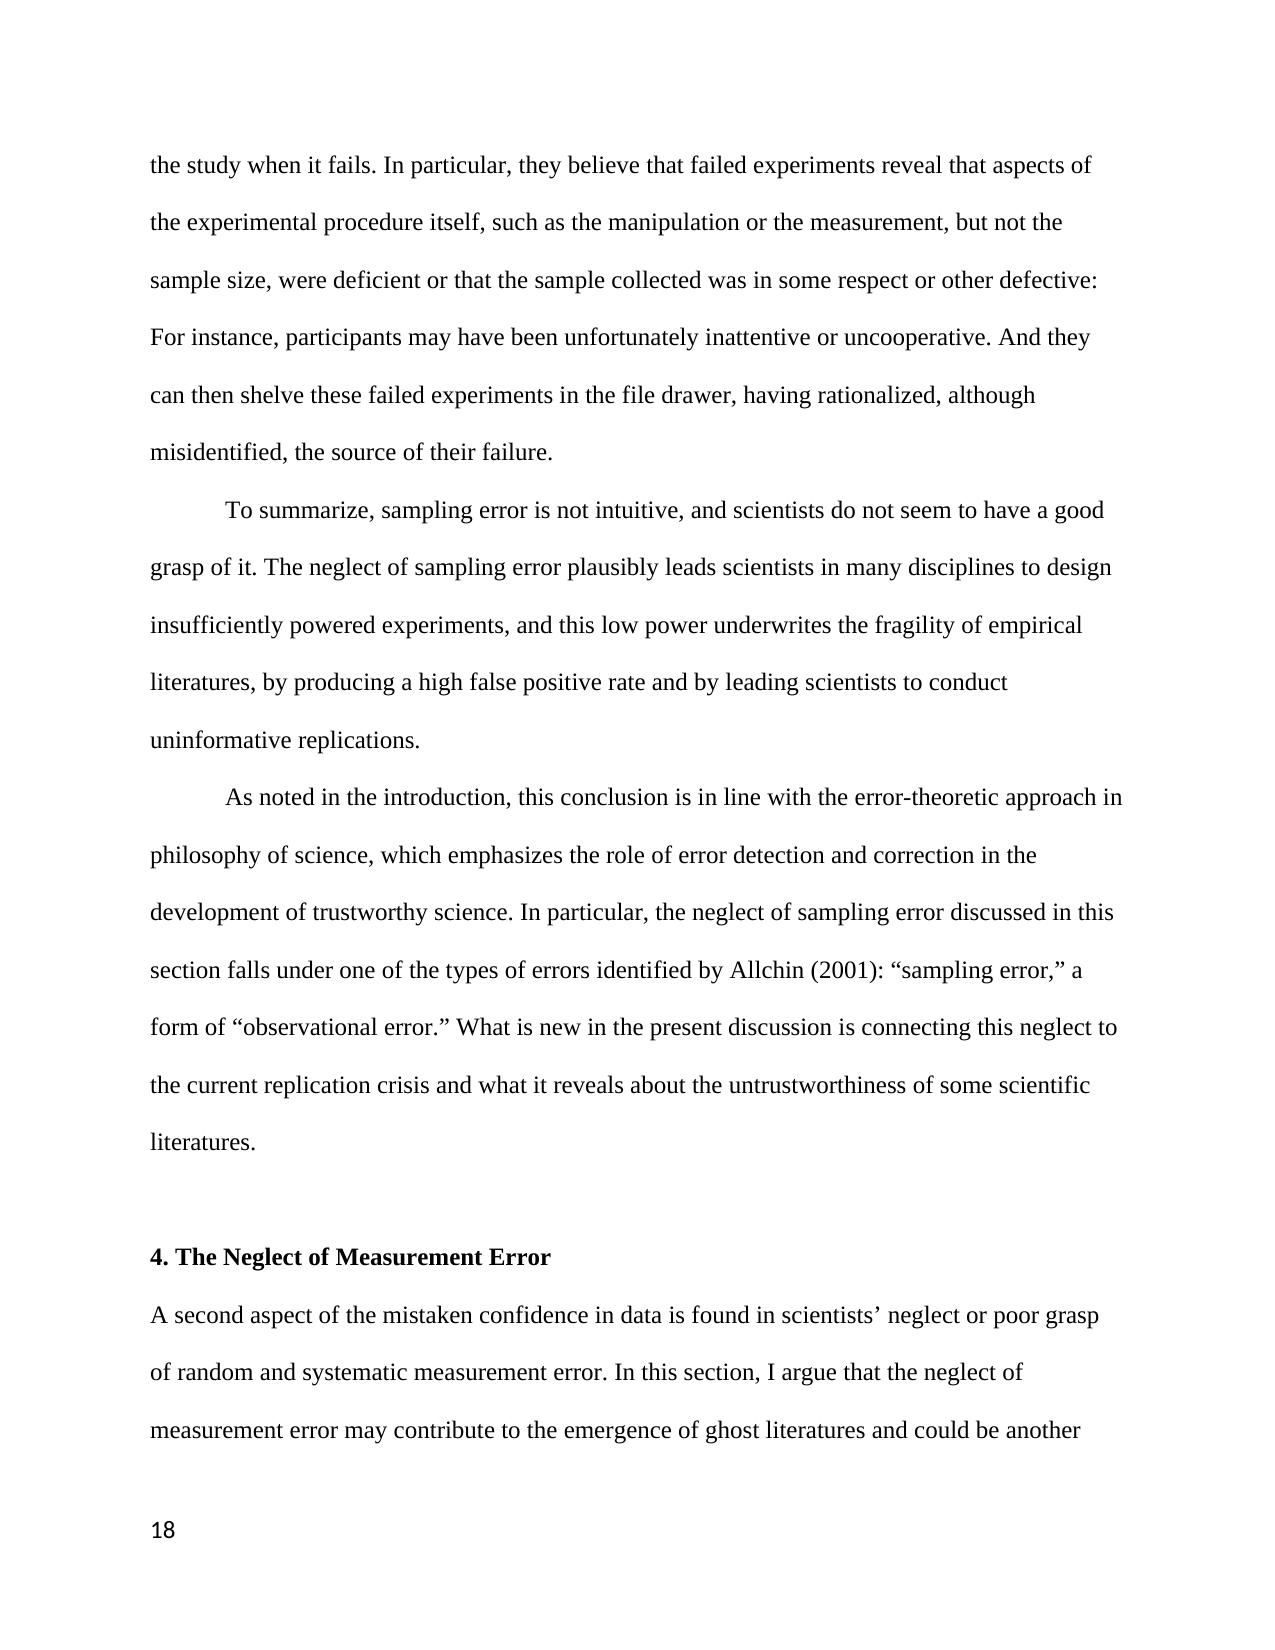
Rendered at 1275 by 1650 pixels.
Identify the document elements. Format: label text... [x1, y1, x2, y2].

text To summarize, sampling error is not intuitive, and scientists do not seem to have a good grasp of it. The neglect of sampling error plausibly leads scientists in many disciplines to design insufficiently powered experiments, and this low power underwrites the fragility of empirical literatures, by producing a high false positive rate and by leading scientists to conduct uninformative replications. [150, 495, 1125, 754]
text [150, 150, 1125, 466]
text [150, 1300, 1125, 1444]
text As noted in the introduction, this conclusion is in line with the error-theoretic approach in philosophy of science, which emphasizes the role of error detection and correction in the development of trustworthy science. In particular, the neglect of sampling error discussed in this section falls under one of the types of errors identified by Allchin (2001): “sampling error,” a form of “observational error.” What is new in the present discussion is connecting this neglect to the current replication crisis and what it reveals about the untrustworthiness of some scientific literatures. [150, 782, 1125, 1156]
text 4. The Neglect of Measurement Error [150, 1242, 1125, 1271]
